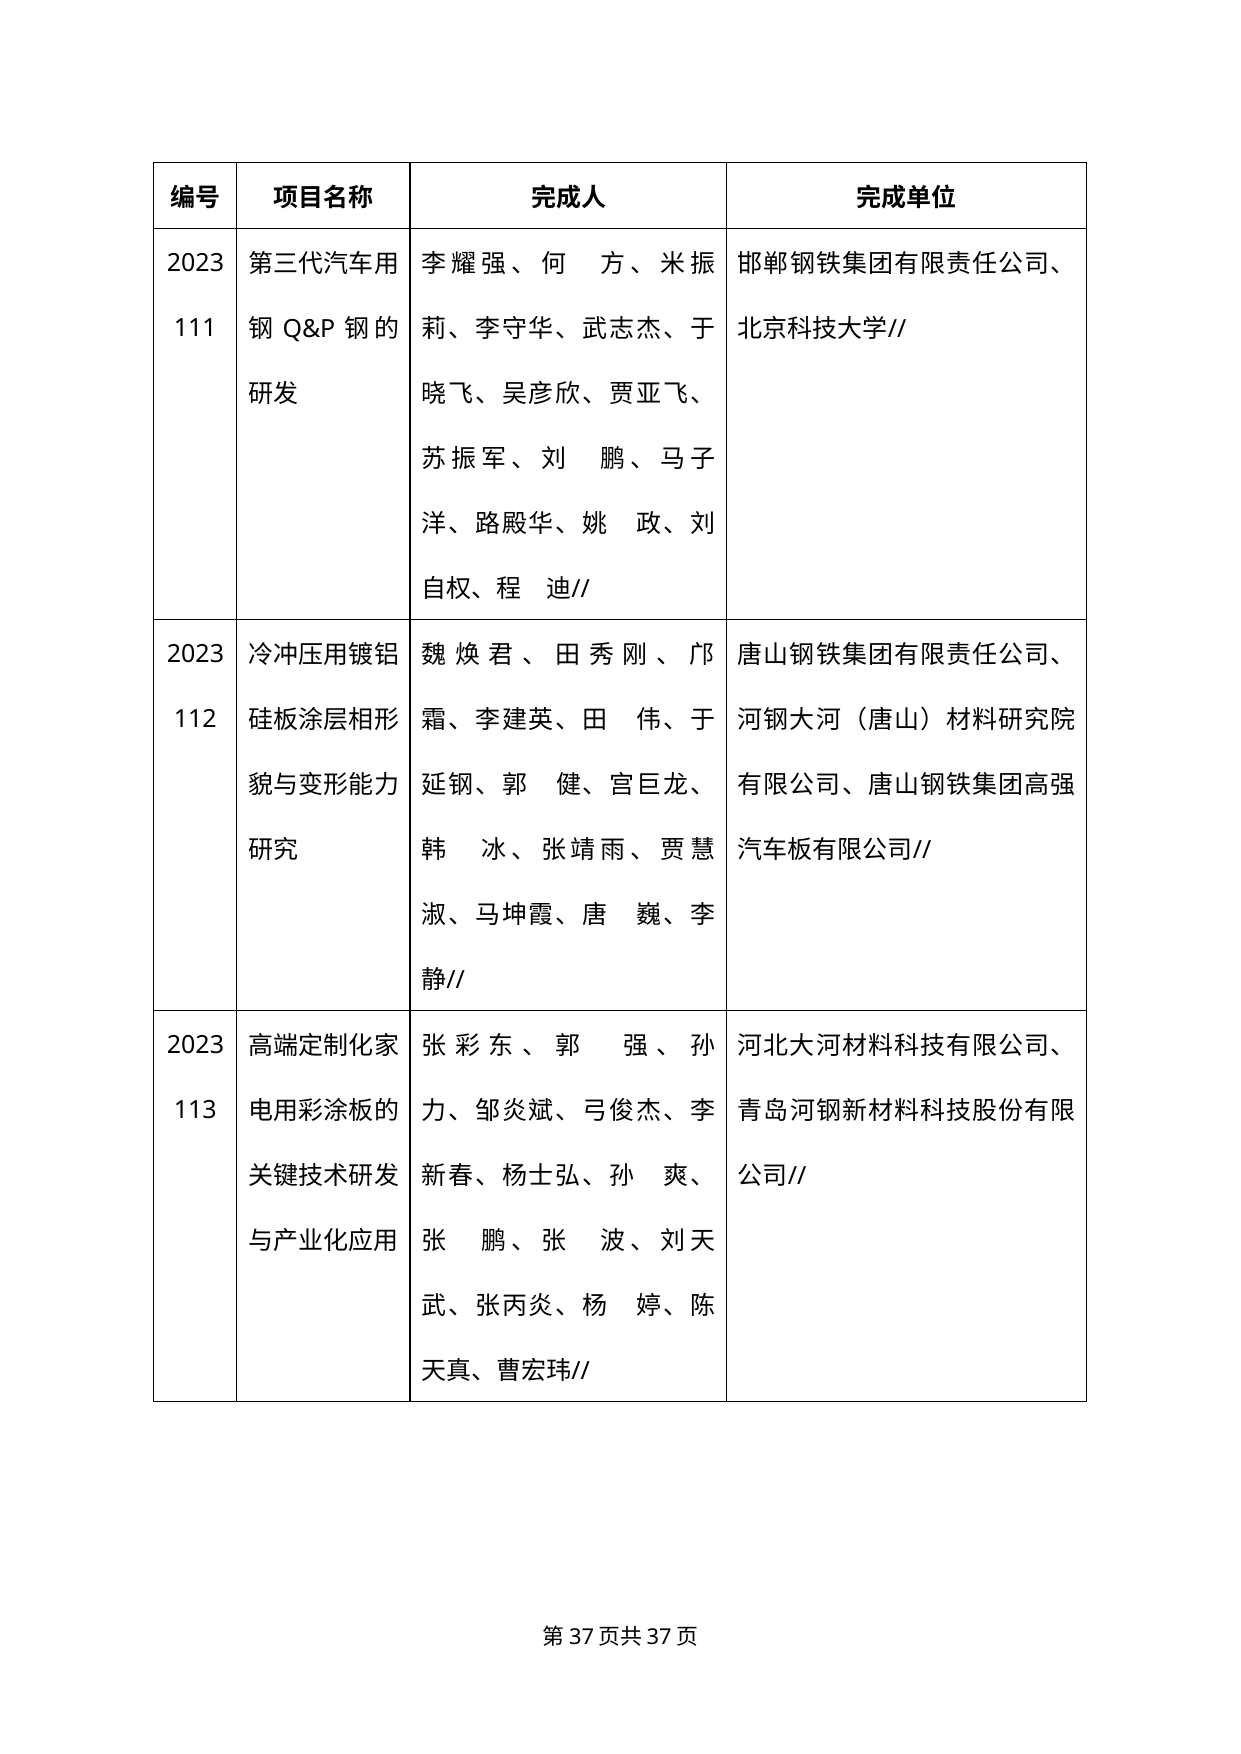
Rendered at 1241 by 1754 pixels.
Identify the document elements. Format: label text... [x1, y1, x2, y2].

table_cell 李耀强、何 方、米振莉、李守华、武志杰、于晓飞、吴彦欣、贾亚飞、苏振军、刘 鹏、马子洋、路殿华、姚 政、刘自权、程 迪// [411, 229, 726, 619]
table_header 完成单位 [727, 163, 1086, 228]
table_cell 2023113 [154, 1011, 236, 1401]
table_cell 第三代汽车用钢Q&P钢的研发 [237, 229, 409, 619]
table_cell 张彩东、郭 强、孙 力、邹炎斌、弓俊杰、李新春、杨士弘、孙 爽、张 鹏、张 波、刘天武、张丙炎、杨 婷、陈天真、曹宏玮// [411, 1011, 726, 1401]
table_header 编号 [154, 163, 236, 228]
table_cell 冷冲压用镀铝硅板涂层相形貌与变形能力研究 [237, 620, 409, 1010]
table_cell 魏焕君、田秀刚、邝 霜、李建英、田 伟、于延钢、郭 健、宫巨龙、韩 冰、张靖雨、贾慧淑、马坤霞、唐 巍、李 静// [411, 620, 726, 1010]
table_cell 2023112 [154, 620, 236, 1010]
table_cell 邯郸钢铁集团有限责任公司、北京科技大学// [727, 229, 1086, 619]
table_cell 唐山钢铁集团有限责任公司、河钢大河（唐山）材料研究院有限公司、唐山钢铁集团高强汽车板有限公司// [727, 620, 1086, 1010]
table_header 项目名称 [237, 163, 409, 228]
table_cell 河北大河材料科技有限公司、青岛河钢新材料科技股份有限公司// [727, 1011, 1086, 1401]
table_cell 高端定制化家电用彩涂板的关键技术研发与产业化应用 [237, 1011, 409, 1401]
table_header 完成人 [411, 163, 726, 228]
table_cell 2023111 [154, 229, 236, 619]
